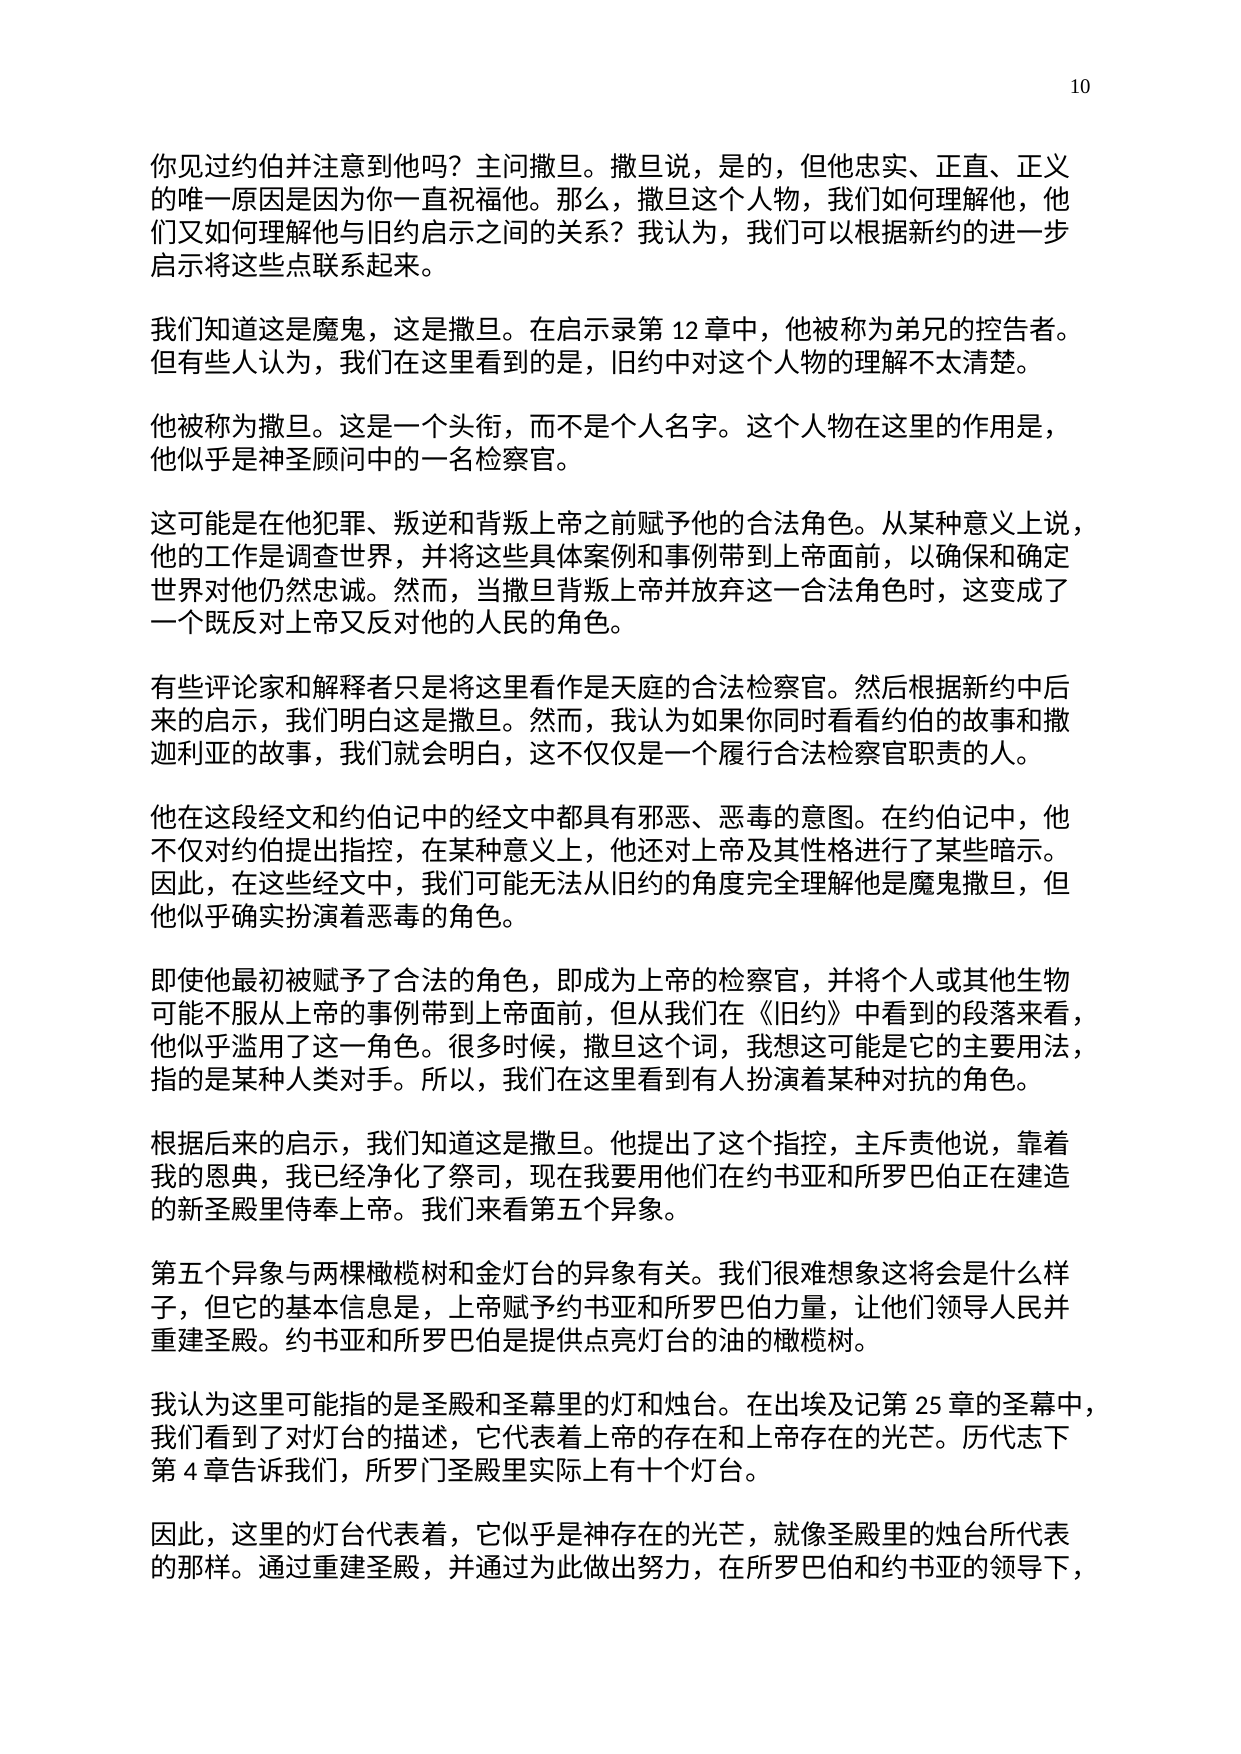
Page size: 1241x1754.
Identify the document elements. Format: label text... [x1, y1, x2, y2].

text 他被称为撒旦。这是一个头衔，而不是个人名字。这个人物在这里的作用是，他似乎是神圣顾问中的一名检察官。 [150, 410, 1090, 476]
text 我认为这里可能指的是圣殿和圣幕里的灯和烛台。在出埃及记第 25 章的圣幕中，我们看到了对灯台的描述，它代表着上帝的存在和上帝存在的光芒。历代志下第 4 章告诉我们，所罗门圣殿里实际上有十个灯台。 [150, 1388, 1090, 1487]
text 你见过约伯并注意到他吗？主问撒旦。撒旦说，是的，但他忠实、正直、正义的唯一原因是因为你一直祝福他。那么，撒旦这个人物，我们如何理解他，他们又如何理解他与旧约启示之间的关系？我认为，我们可以根据新约的进一步启示将这些点联系起来。 [150, 150, 1090, 282]
text 有些评论家和解释者只是将这里看作是天庭的合法检察官。然后根据新约中后来的启示，我们明白这是撒旦。然而，我认为如果你同时看看约伯的故事和撒迦利亚的故事，我们就会明白，这不仅仅是一个履行合法检察官职责的人。 [150, 671, 1090, 770]
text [150, 1518, 1090, 1584]
text 我们知道这是魔鬼，这是撒旦。在启示录第 12 章中，他被称为弟兄的控告者。但有些人认为，我们在这里看到的是，旧约中对这个人物的理解不太清楚。 [150, 313, 1090, 379]
text 即使他最初被赋予了合法的角色，即成为上帝的检察官，并将个人或其他生物可能不服从上帝的事例带到上帝面前，但从我们在《旧约》中看到的段落来看，他似乎滥用了这一角色。很多时候，撒旦这个词，我想这可能是它的主要用法，指的是某种人类对手。所以，我们在这里看到有人扮演着某种对抗的角色。 [150, 964, 1090, 1096]
text 第五个异象与两棵橄榄树和金灯台的异象有关。我们很难想象这将会是什么样子，但它的基本信息是，上帝赋予约书亚和所罗巴伯力量，让他们领导人民并重建圣殿。约书亚和所罗巴伯是提供点亮灯台的油的橄榄树。 [150, 1258, 1090, 1357]
text 他在这段经文和约伯记中的经文中都具有邪恶、恶毒的意图。在约伯记中，他不仅对约伯提出指控，在某种意义上，他还对上帝及其性格进行了某些暗示。因此，在这些经文中，我们可能无法从旧约的角度完全理解他是魔鬼撒旦，但他似乎确实扮演着恶毒的角色。 [150, 801, 1090, 933]
text 根据后来的启示，我们知道这是撒旦。他提出了这个指控，主斥责他说，靠着我的恩典，我已经净化了祭司，现在我要用他们在约书亚和所罗巴伯正在建造的新圣殿里侍奉上帝。我们来看第五个异象。 [150, 1127, 1090, 1227]
text 这可能是在他犯罪、叛逆和背叛上帝之前赋予他的合法角色。从某种意义上说，他的工作是调查世界，并将这些具体案例和事例带到上帝面前，以确保和确定世界对他仍然忠诚。然而，当撒旦背叛上帝并放弃这一合法角色时，这变成了一个既反对上帝又反对他的人民的角色。 [150, 508, 1090, 640]
